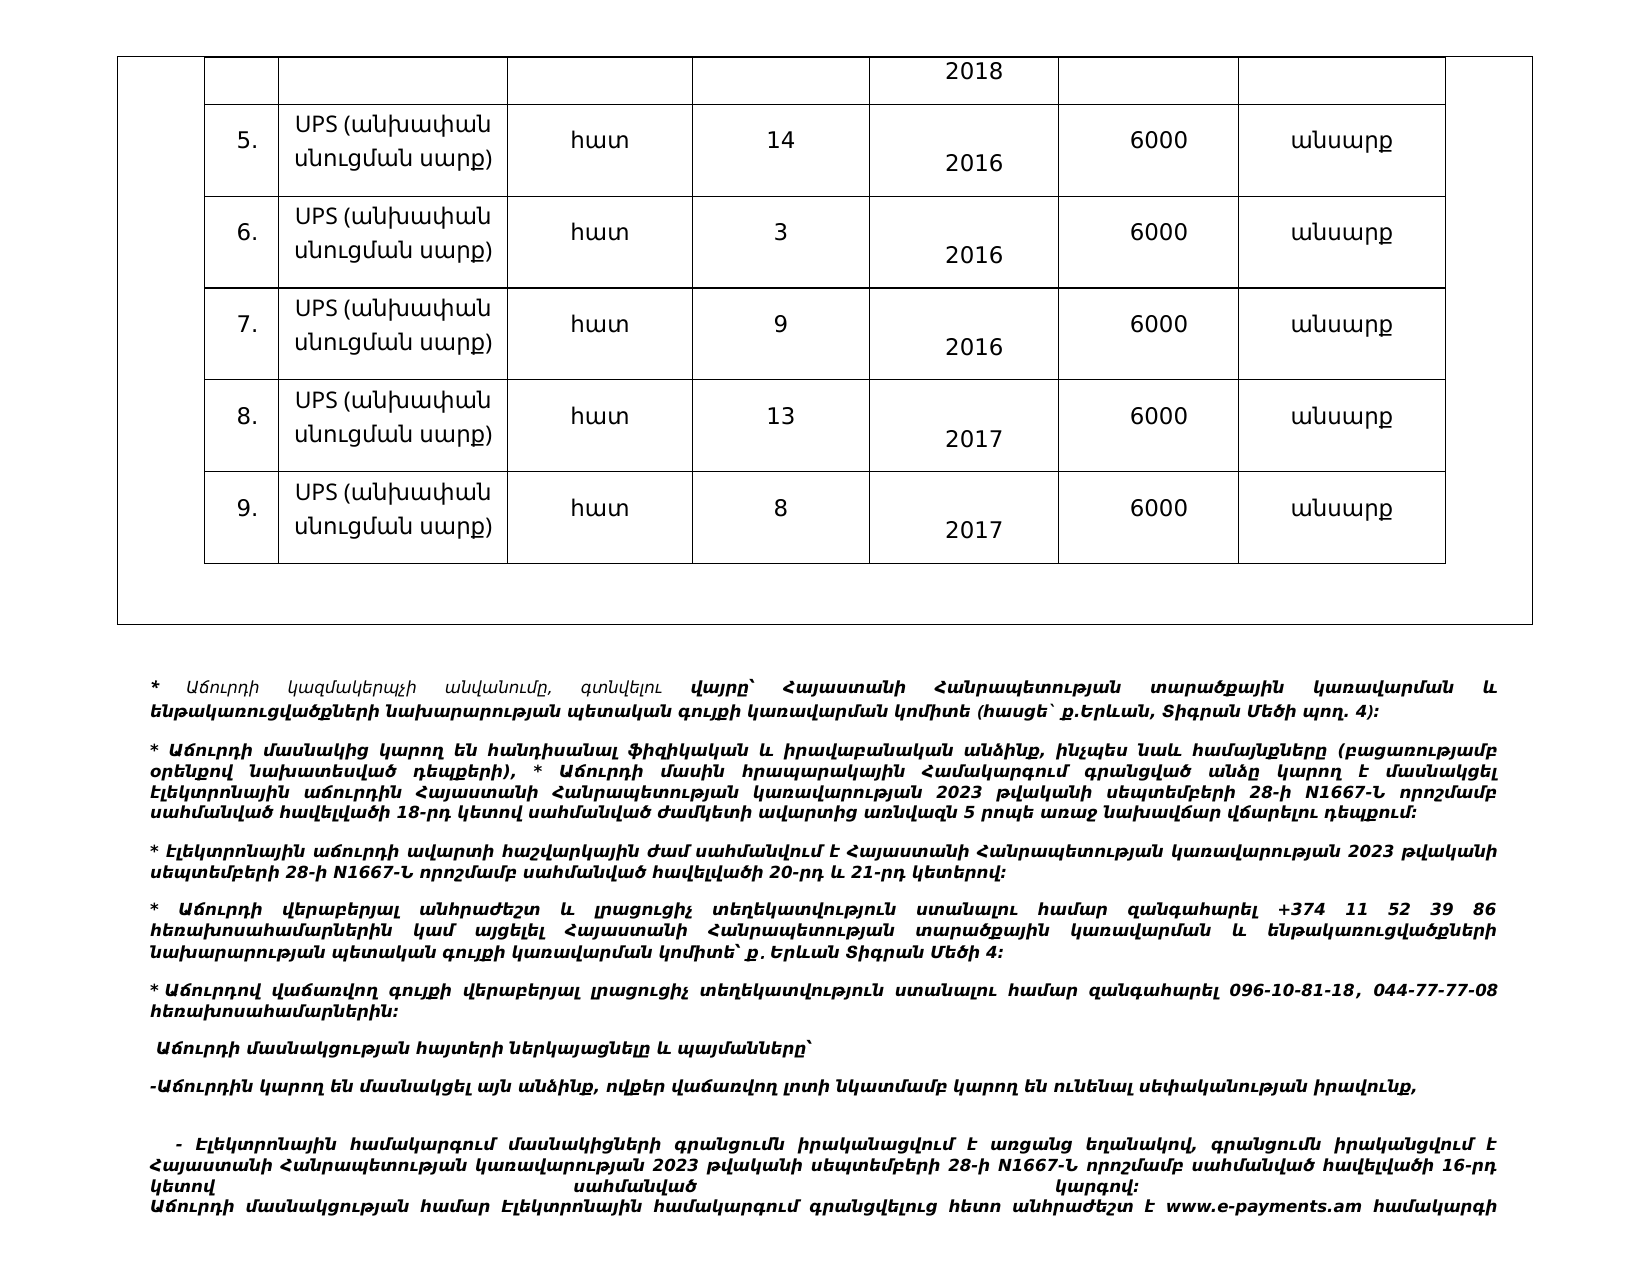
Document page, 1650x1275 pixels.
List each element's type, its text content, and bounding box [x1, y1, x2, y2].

text * Աճուրդի կազմակերպչի անվանումը, գտնվելու վայրը՝ Հայաստանի Հանրապետության տարածքային կառավարման և ենթակառուցվածքների նախարարության պետական գույքի կառավարման կոմիտե (հասցե` ք.Երևան, Տիգրան Մեծի պող. 4)։ [150, 675, 1500, 722]
text -Աճուրդին կարող են մասնակցել այն անձինք, ովքեր վաճառվող լոտի նկատմամբ կարող են ունենալ սեփականության իրավունք, [150, 1076, 1500, 1096]
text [150, 1114, 1500, 1217]
text Աճուրդի մասնակցության հայտերի ներկայացնելը և պայմանները՝ [150, 1039, 1500, 1058]
text * Աճուրդի վերաբերյալ անհրաժեշտ և լրացուցիչ տեղեկատվություն ստանալու համար զանգահարել +374 11 52 39 86 հեռախոսահամարներին կամ այցելել Հայաստանի Հանրապետության տարածքային կառավարման և ենթակառուցվածքների նախարարության պետական գույքի կառավարման կոմիտե՝ ք․ Երևան Տիգրան Մեծի 4։ [150, 900, 1500, 962]
table_cell [118, 57, 1532, 624]
text * Աճուրդով վաճառվող գույքի վերաբերյալ լրացուցիչ տեղեկատվություն ստանալու համար զանգահարել 096-10-81-18, 044-77-77-08 հեռախոսահամարներին։ [150, 981, 1500, 1021]
text * Աճուրդի մասնակից կարող են հանդիսանալ ֆիզիկական և իրավաբանական անձինք, ինչպես նաև համայնքները (բացառությամբ օրենքով նախատեսված դեպքերի), * Աճուրդի մասին հրապարակային Համակարգում գրանցված անձը կարող է մասնակցել էլեկտրոնային աճուրդին Հայաստանի Հանրապետության կառավարության 2023 թվականի սեպտեմբերի 28-ի N1667-Ն որոշմամբ սահմանված հավելվածի 18-րդ կետով սահմանված ժամկետի ավարտից առնվազն 5 րոպե առաջ նախավճար վճարելու դեպքում: [150, 741, 1500, 823]
text * էլեկտրոնային աճուրդի ավարտի հաշվարկային ժամ սահմանվում է Հայաստանի Հանրապետության կառավարության 2023 թվականի սեպտեմբերի 28-ի N1667-Ն որոշմամբ սահմանված հավելվածի 20-րդ և 21-րդ կետերով: [150, 841, 1500, 882]
